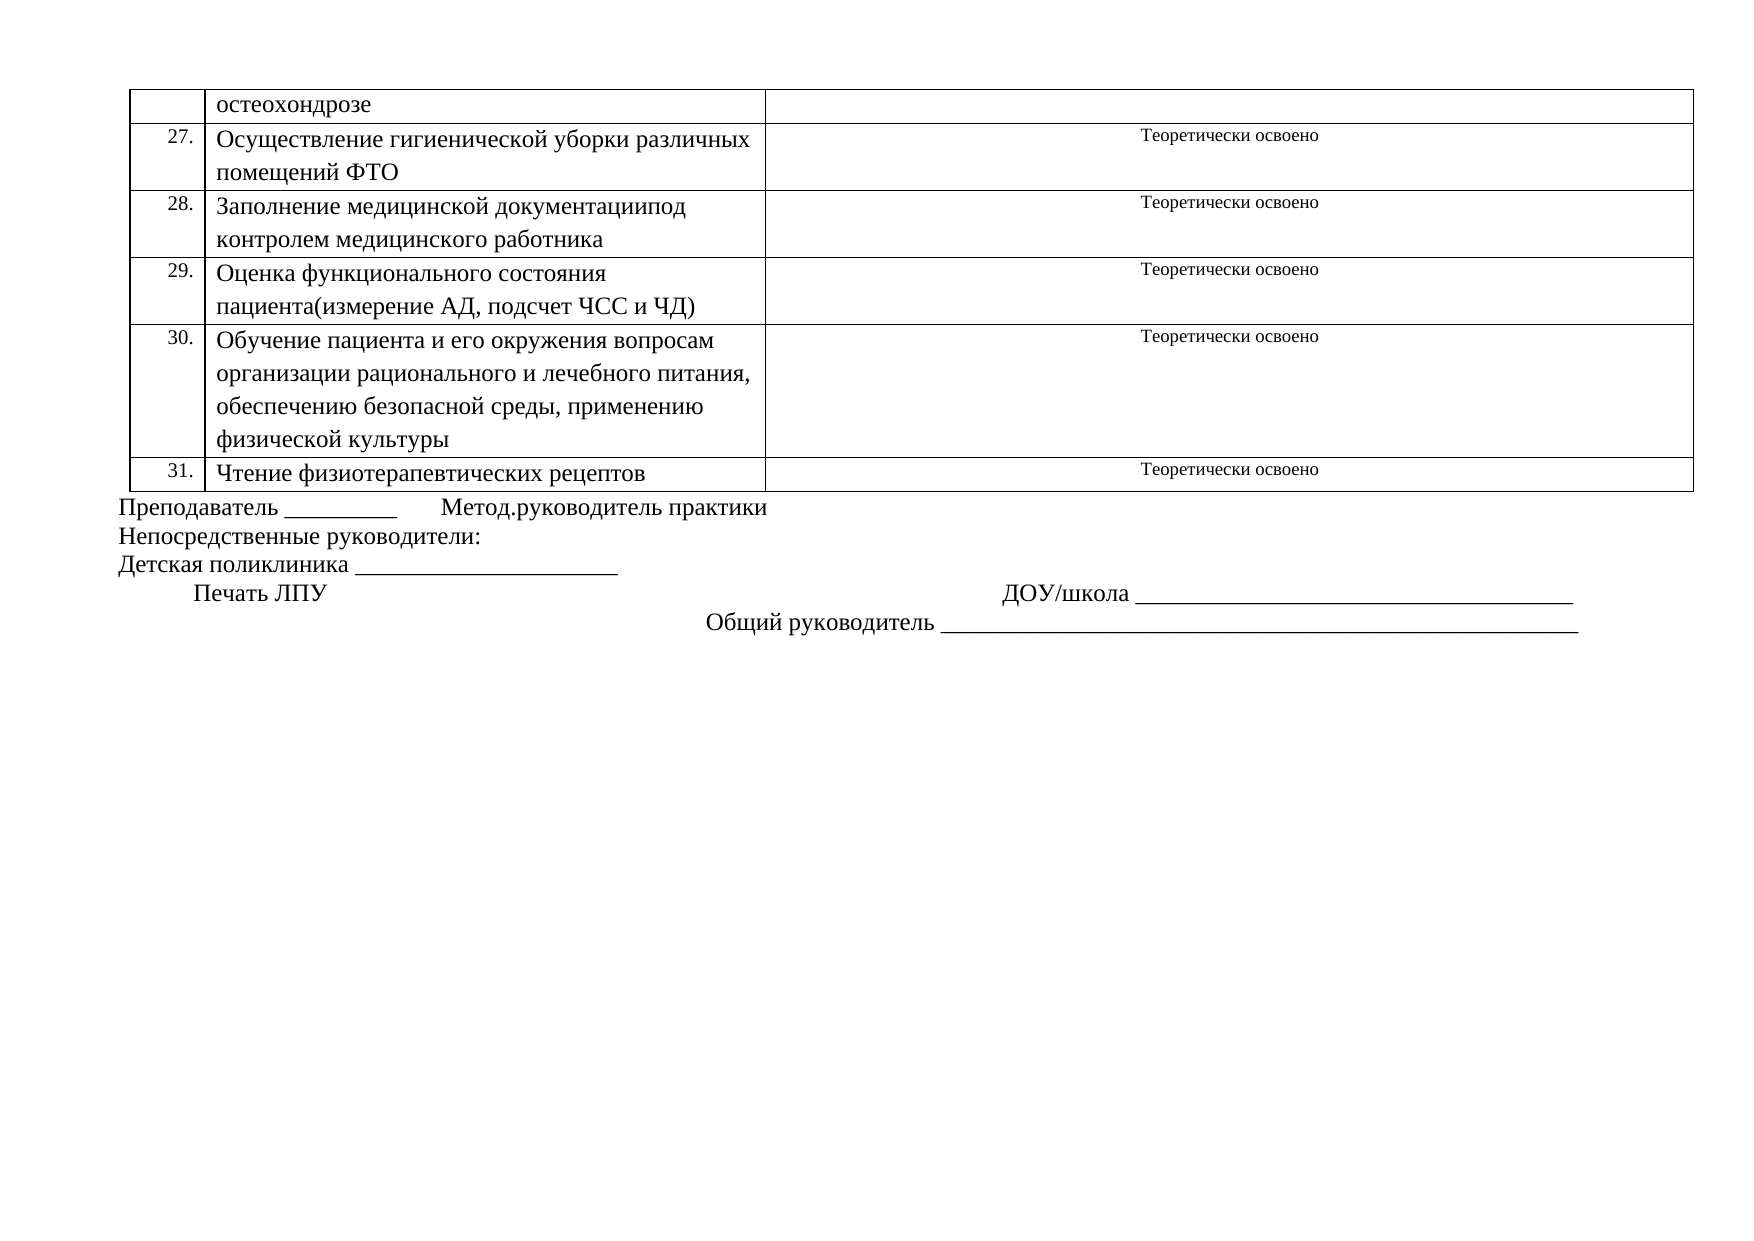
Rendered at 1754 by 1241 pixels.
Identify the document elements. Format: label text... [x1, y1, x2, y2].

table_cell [766, 90, 1693, 123]
table_cell Заполнение медицинской документациипод контролем медицинского работника [206, 191, 765, 257]
table_cell Оценка функционального состояния пациента(измерение АД, подсчет ЧСС и ЧД) [206, 258, 765, 324]
table_cell Обучение пациента и его окружения вопросам организации рационального и лечебного питания, обеспечению безопасной среды, применению физической культуры [206, 325, 765, 457]
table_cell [206, 90, 765, 123]
text Преподаватель _________ Метод.руководитель практики [118, 492, 1687, 521]
table_cell [131, 258, 204, 324]
table_cell Теоретически освоено [766, 325, 1693, 457]
table_cell Теоретически освоено [766, 124, 1693, 190]
table_cell [131, 191, 204, 257]
table_cell Чтение физиотерапевтических рецептов [206, 458, 765, 491]
table_cell Теоретически освоено [766, 258, 1693, 324]
table_cell Теоретически освоено [766, 191, 1693, 257]
table_cell [131, 90, 204, 123]
table_cell Осуществление гигиенической уборки различных помещений ФТО [206, 124, 765, 190]
table_cell Теоретически освоено [766, 458, 1693, 491]
table_cell [131, 325, 204, 457]
text Печать ЛПУ ДОУ/школа ___________________________________ [118, 578, 1706, 607]
text Общий руководитель ___________________________________________________ [118, 607, 1706, 636]
table_cell [131, 458, 204, 491]
text Непосредственные руководители: [118, 521, 1687, 549]
table_cell [131, 124, 204, 190]
text Детская поликлиника _____________________ [118, 549, 1706, 578]
